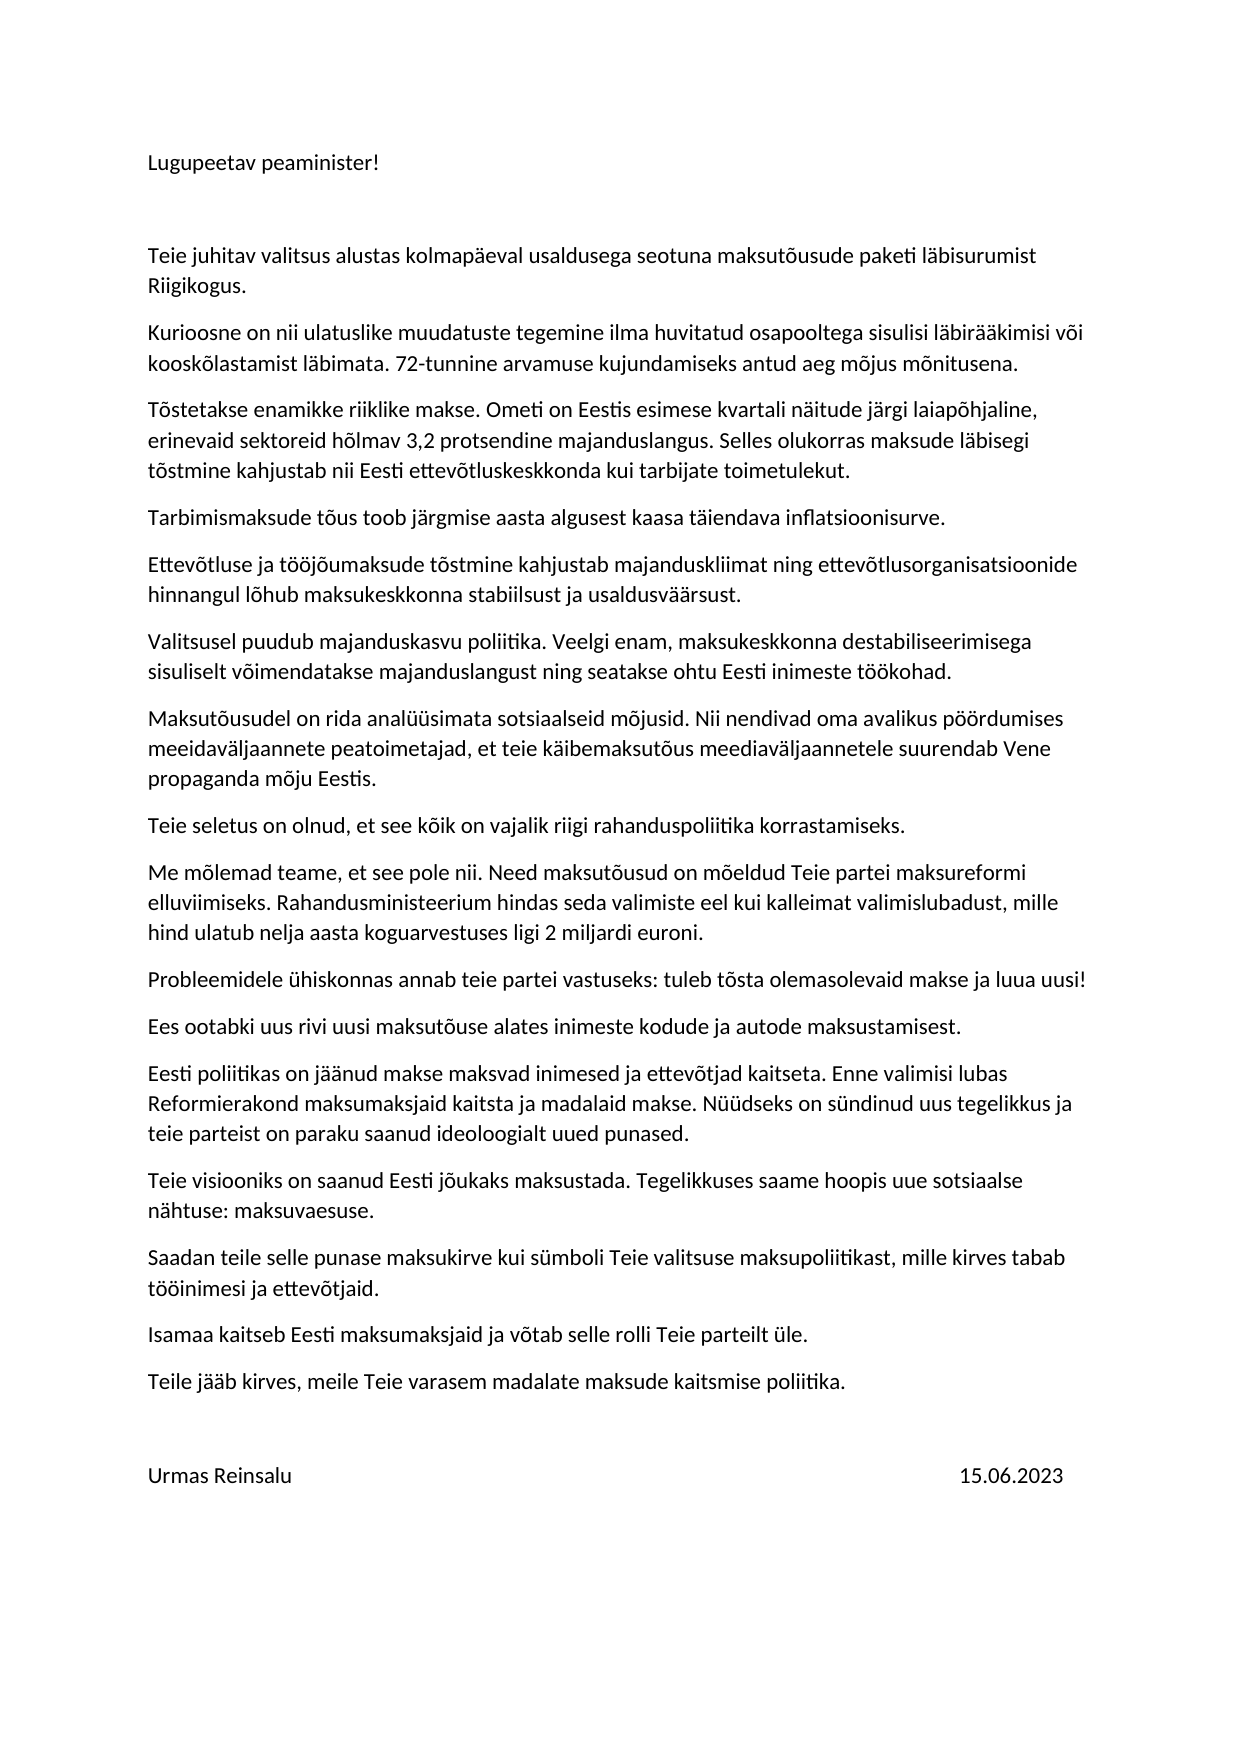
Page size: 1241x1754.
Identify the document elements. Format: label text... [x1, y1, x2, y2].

text Saadan teile selle punase maksukirve kui sümboli Teie valitsuse maksupoliitikast, mille kirves tabab tööinimesi ja ettevõtjaid. [148, 1243, 1093, 1302]
text Ees ootabki uus rivi uusi maksutõuse alates inimeste kodude ja autode maksustamisest. [148, 1012, 1093, 1040]
text Tarbimismaksude tõus toob järgmise aasta algusest kaasa täiendava inflatsioonisurve. [148, 503, 1093, 531]
text Maksutõusudel on rida analüüsimata sotsiaalseid mõjusid. Nii nendivad oma avalikus pöördumises meeidaväljaannete peatoimetajad, et teie käibemaksutõus meediaväljaannetele suurendab Vene propaganda mõju Eestis. [148, 704, 1093, 792]
text Kurioosne on nii ulatuslike muudatuste tegemine ilma huvitatud osapooltega sisulisi läbirääkimisi või kooskõlastamist läbimata. 72-tunnine arvamuse kujundamiseks antud aeg mõjus mõnitusena. [148, 318, 1093, 377]
text Teie visiooniks on saanud Eesti jõukaks maksustada. Tegelikkuses saame hoopis uue sotsiaalse nähtuse: maksuvaesuse. [148, 1166, 1093, 1224]
text Valitsusel puudub majanduskasvu poliitika. Veelgi enam, maksukeskkonna destabiliseerimisega sisuliselt võimendatakse majanduslangust ning seatakse ohtu Eesti inimeste töökohad. [148, 627, 1093, 685]
text Teie juhitav valitsus alustas kolmapäeval usaldusega seotuna maksutõusude paketi läbisurumist Riigikogus. [148, 241, 1093, 299]
text Teile jääb kirves, meile Teie varasem madalate maksude kaitsmise poliitika. [148, 1367, 1093, 1395]
text Lugupeetav peaminister! [148, 148, 1093, 176]
text Tõstetakse enamikke riiklike makse. Ometi on Eestis esimese kvartali näitude järgi laiapõhjaline, erinevaid sektoreid hõlmav 3,2 protsendine majanduslangus. Selles olukorras maksude läbisegi tõstmine kahjustab nii Eesti ettevõtluskeskkonda kui tarbijate toimetulekut. [148, 396, 1093, 484]
text Teie seletus on olnud, et see kõik on vajalik riigi rahanduspoliitika korrastamiseks. [148, 811, 1093, 839]
text Isamaa kaitseb Eesti maksumaksjaid ja võtab selle rolli Teie parteilt üle. [148, 1321, 1093, 1348]
text Ettevõtluse ja tööjõumaksude tõstmine kahjustab majanduskliimat ning ettevõtlusorganisatsioonide hinnangul lõhub maksukeskkonna stabiilsust ja usaldusväärsust. [148, 550, 1093, 608]
text Eesti poliitikas on jäänud makse maksvad inimesed ja ettevõtjad kaitseta. Enne valimisi lubas Reformierakond maksumaksjaid kaitsta ja madalaid makse. Nüüdseks on sündinud uus tegelikkus ja teie parteist on paraku saanud ideoloogialt uued punased. [148, 1059, 1093, 1147]
text Me mõlemad teame, et see pole nii. Need maksutõusud on mõeldud Teie partei maksureformi elluviimiseks. Rahandusministeerium hindas seda valimiste eel kui kalleimat valimislubadust, mille hind ulatub nelja aasta koguarvestuses ligi 2 miljardi euroni. [148, 858, 1093, 946]
text Probleemidele ühiskonnas annab teie partei vastuseks: tuleb tõsta olemasolevaid makse ja luua uusi! [148, 965, 1093, 993]
text Urmas Reinsalu 15.06.2023 [148, 1461, 1093, 1489]
